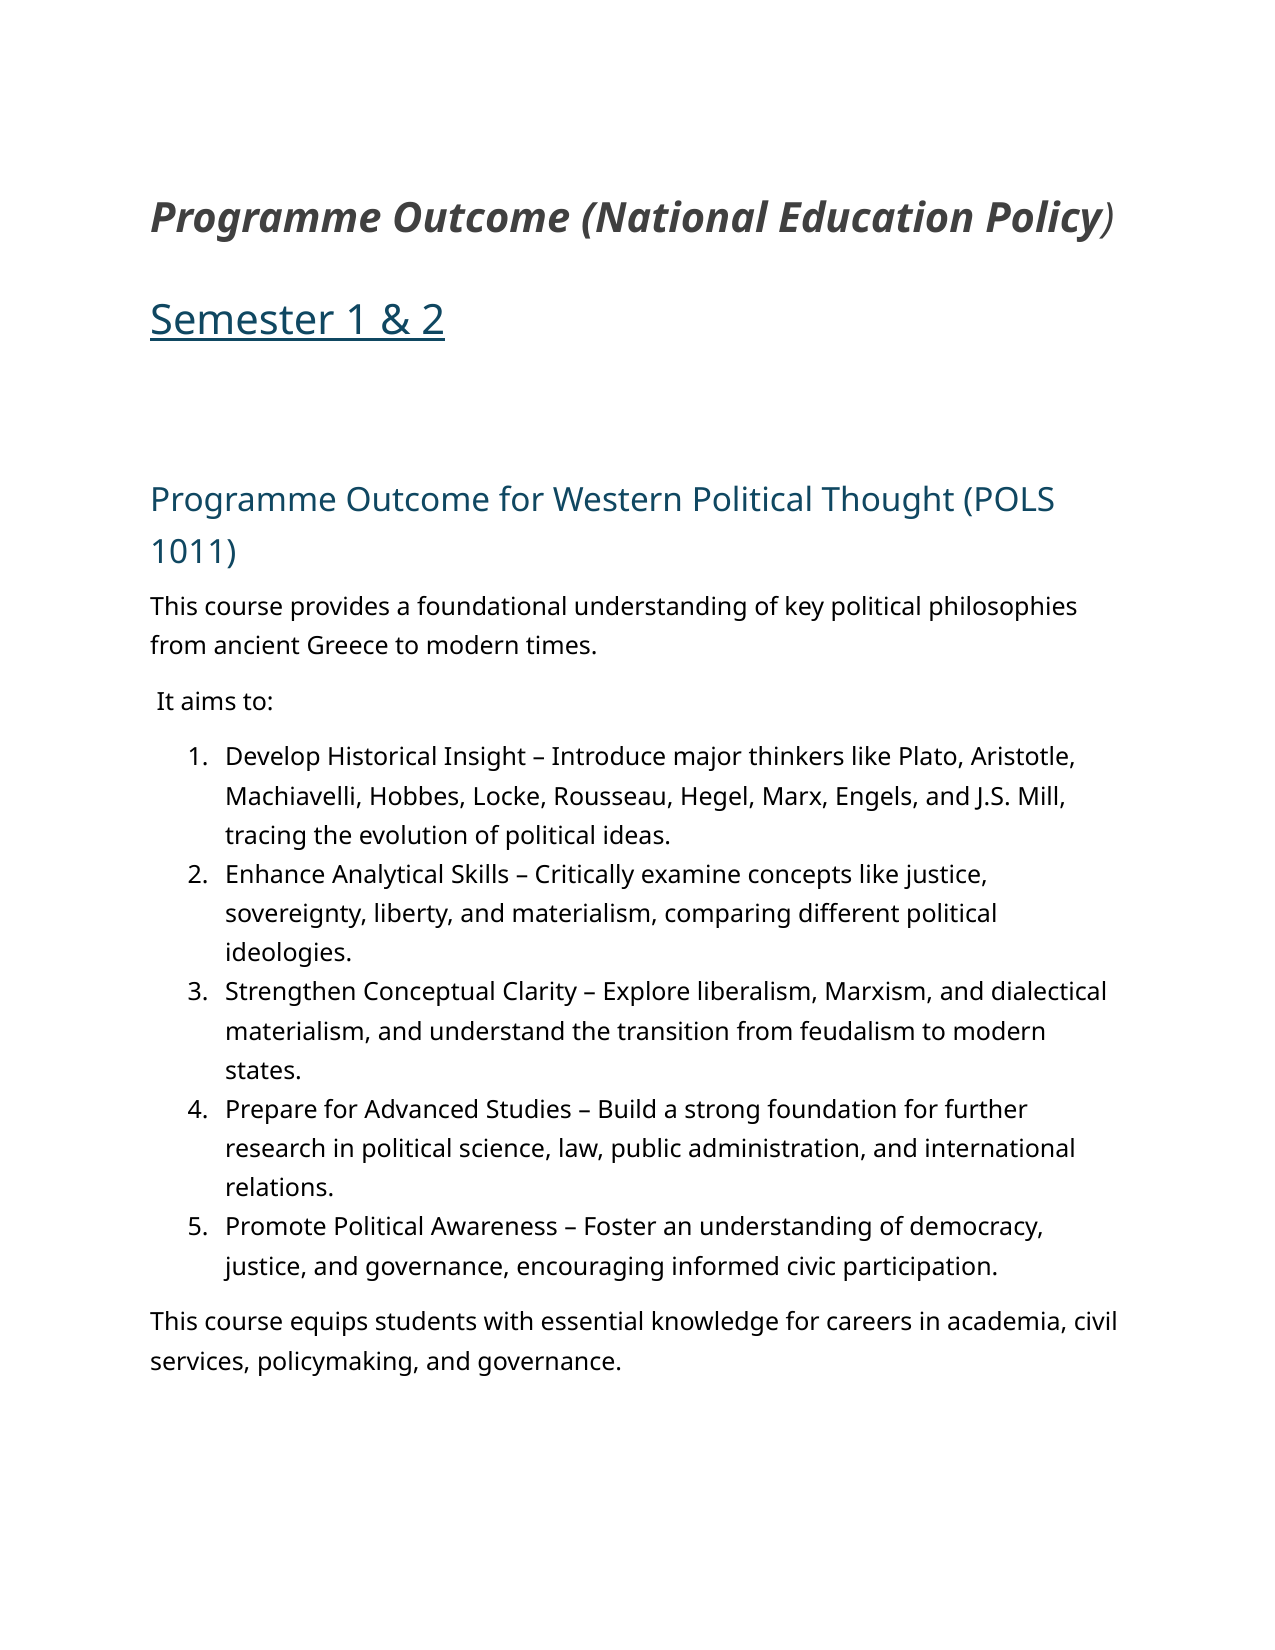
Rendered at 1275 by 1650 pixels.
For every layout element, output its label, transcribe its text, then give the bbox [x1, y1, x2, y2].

list Develop Historical Insight – Introduce major thinkers like Plato, Aristotle, Machiavelli, Hobbes, Locke, Rousseau, Hegel, Marx, Engels, and J.S. Mill, tracing the evolution of political ideas. [187, 739, 1125, 851]
list Strengthen Conceptual Clarity – Explore liberalism, Marxism, and dialectical materialism, and understand the transition from feudalism to modern states. [187, 974, 1125, 1086]
subtitle Programme Outcome (National Education Policy) [150, 187, 1125, 244]
list Promote Political Awareness – Foster an understanding of democracy, justice, and governance, encouraging informed civic participation. [187, 1209, 1125, 1282]
text It aims to: [150, 683, 1125, 717]
text This course equips students with essential knowledge for careers in academia, civil services, policymaking, and governance. [150, 1304, 1125, 1377]
list Prepare for Advanced Studies – Build a strong foundation for further research in political science, law, public administration, and international relations. [187, 1091, 1125, 1204]
subtitle Semester 1 & 2 [150, 290, 1125, 347]
subtitle Programme Outcome for Western Political Thought (POLS 1011) [150, 475, 1125, 573]
text This course provides a foundational understanding of key political philosophies from ancient Greece to modern times. [150, 588, 1125, 661]
list Enhance Analytical Skills – Critically examine concepts like justice, sovereignty, liberty, and materialism, comparing different political ideologies. [187, 856, 1125, 969]
